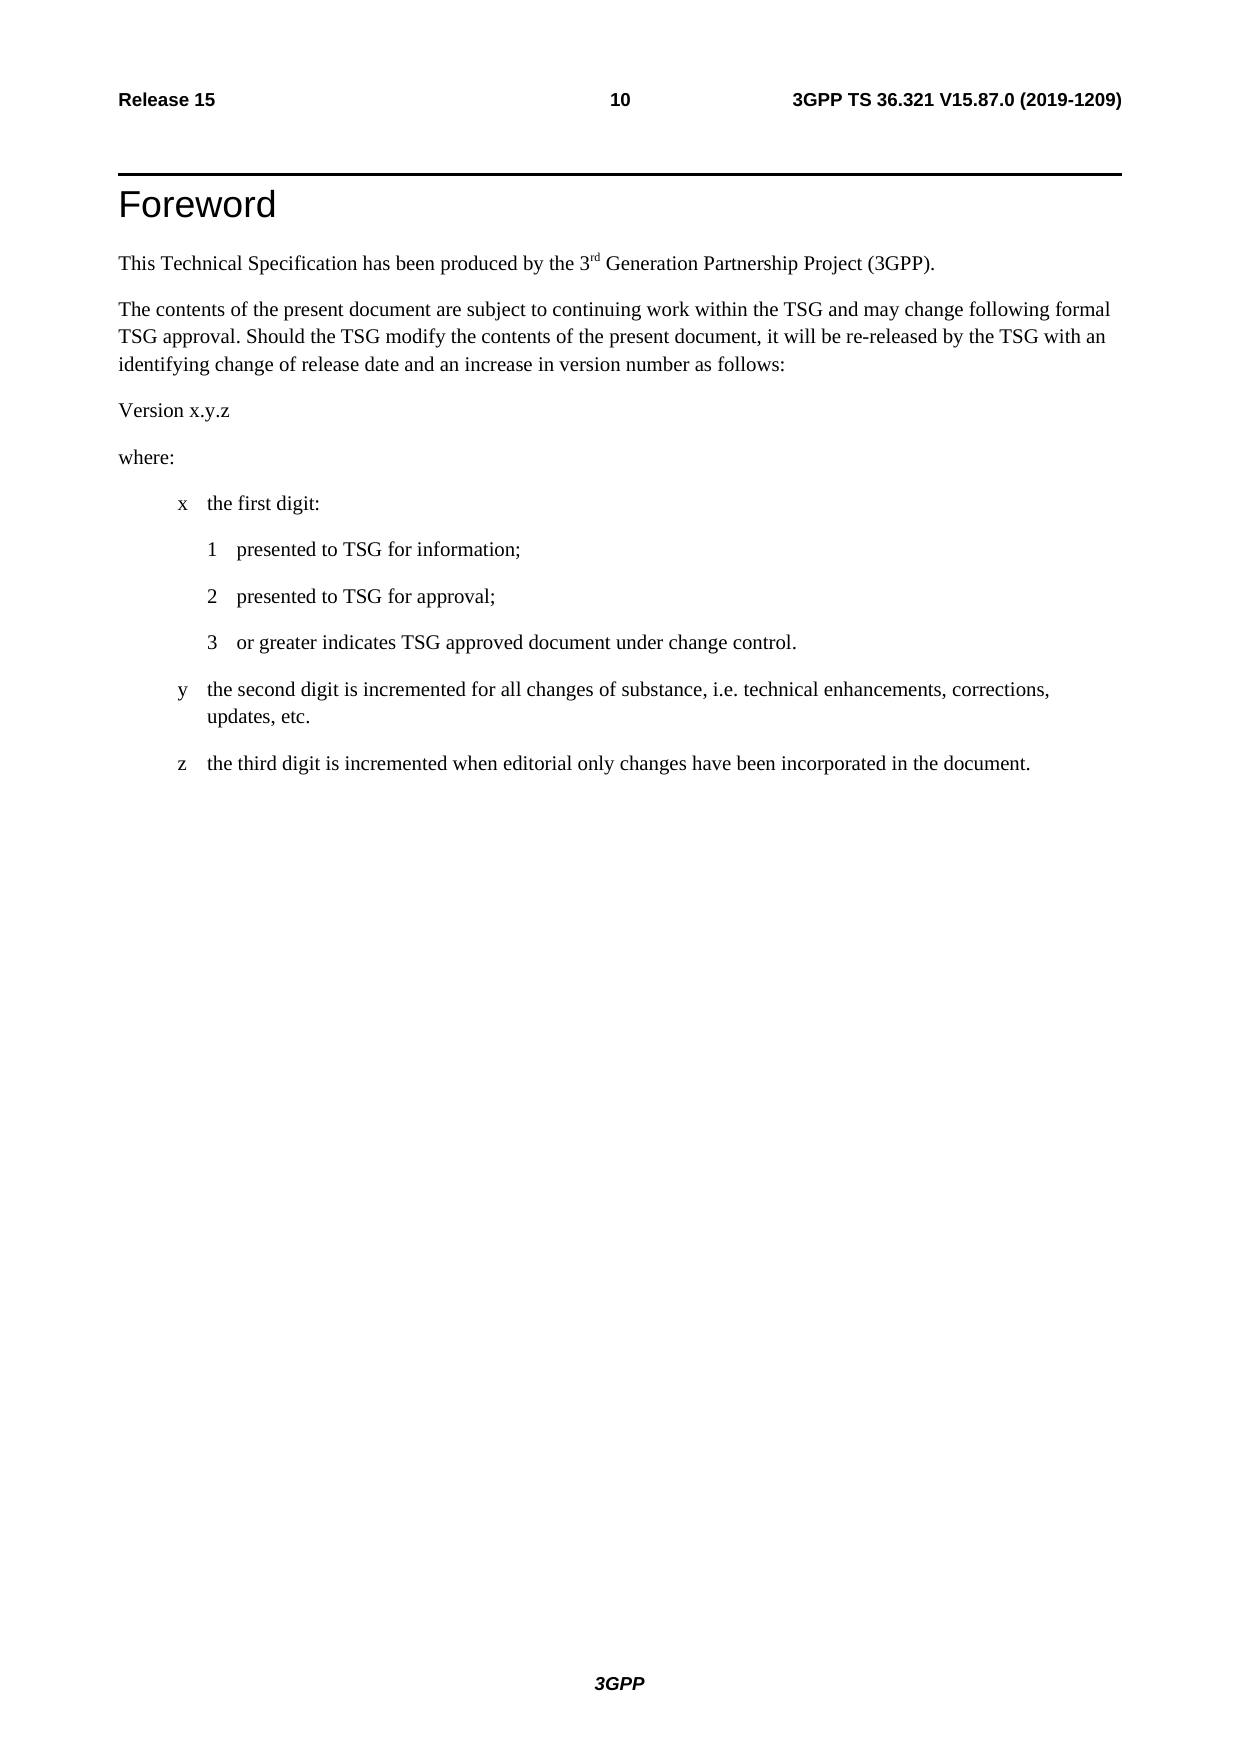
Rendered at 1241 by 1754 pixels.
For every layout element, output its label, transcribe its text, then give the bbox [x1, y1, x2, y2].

text y the second digit is incremented for all changes of substance, i.e. technical enhancements, corrections, updates, etc. [177, 676, 1122, 728]
text This Technical Specification has been produced by the 3rd Generation Partnership Project (3GPP). [118, 250, 1122, 274]
text 1 presented to TSG for information; [207, 537, 1122, 561]
text Version x.y.z [118, 398, 1122, 422]
subtitle Foreword [118, 176, 1122, 225]
text x the first digit: [177, 491, 1122, 515]
text The contents of the present document are subject to continuing work within the TSG and may change following formal TSG approval. Should the TSG modify the contents of the present document, it will be re-released by the TSG with an identifying change of release date and an increase in version number as follows: [118, 297, 1122, 376]
text z the third digit is incremented when editorial only changes have been incorporated in the document. [177, 750, 1122, 774]
text 2 presented to TSG for approval; [207, 584, 1122, 608]
text 3 or greater indicates TSG approved document under change control. [207, 630, 1122, 654]
text where: [118, 445, 1122, 469]
